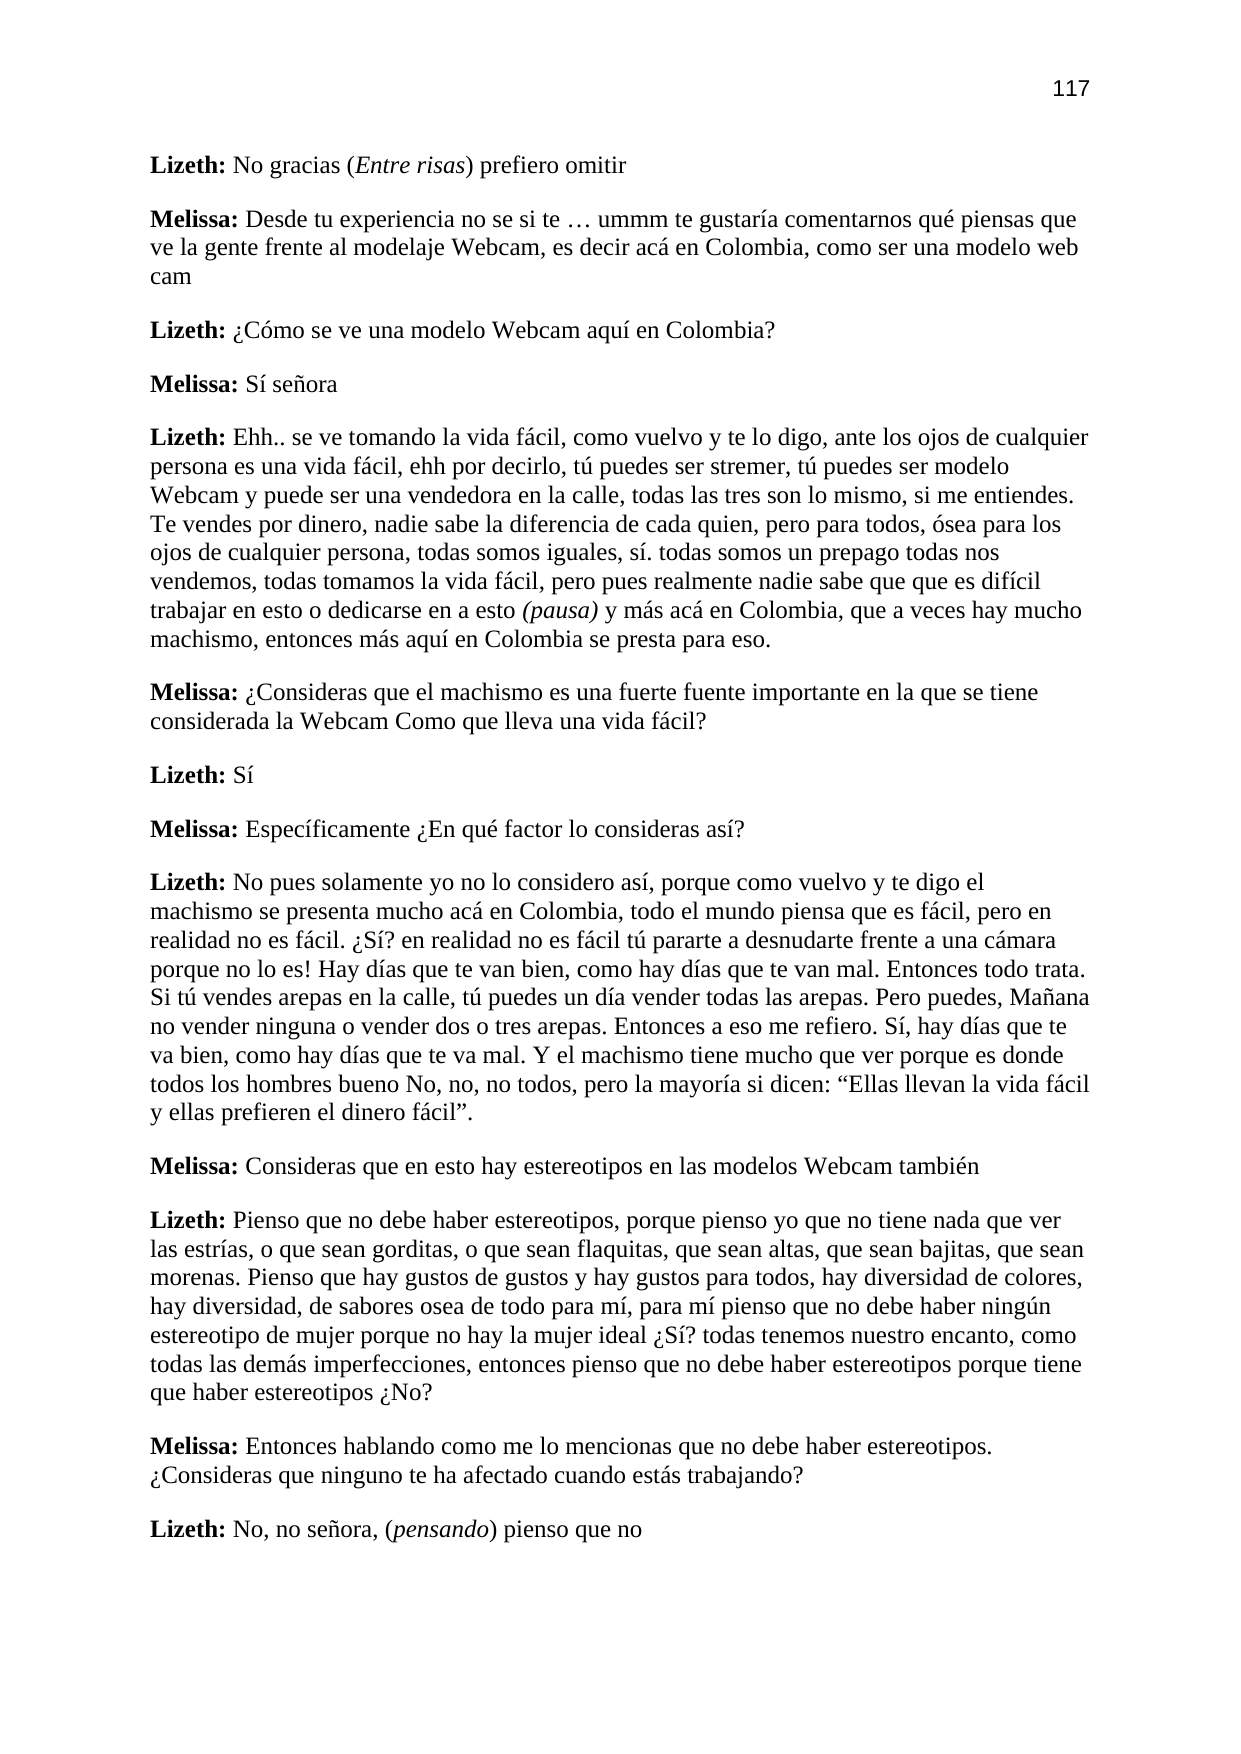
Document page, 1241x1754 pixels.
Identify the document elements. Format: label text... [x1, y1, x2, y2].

text Melissa: ¿Consideras que el machismo es una fuerte fuente importante en la que se tiene considerada la Webcam Como que lleva una vida fácil? [150, 677, 1090, 735]
text Melissa: Específicamente ¿En qué factor lo consideras así? [150, 814, 1090, 842]
text Lizeth: No pues solamente yo no lo considero así, porque como vuelvo y te digo el machismo se presenta mucho acá en Colombia, todo el mundo piensa que es fácil, pero en realidad no es fácil. ¿Sí? en realidad no es fácil tú pararte a desnudarte frente a una cámara porque no lo es! Hay días que te van bien, como hay días que te van mal. Entonces todo trata. Si tú vendes arepas en la calle, tú puedes un día vender todas las arepas. Pero puedes, Mañana no vender ninguna o vender dos o tres arepas. Entonces a eso me refiero. Sí, hay días que te va bien, como hay días que te va mal. Y el machismo tiene mucho que ver porque es donde todos los hombres bueno No, no, no todos, pero la mayoría si dicen: “Ellas llevan la vida fácil y ellas prefieren el dinero fácil”. [150, 867, 1090, 1126]
text Melissa: Sí señora [150, 369, 1090, 397]
text Lizeth: ¿Cómo se ve una modelo Webcam aquí en Colombia? [150, 315, 1090, 344]
text Lizeth: Pienso que no debe haber estereotipos, porque pienso yo que no tiene nada que ver las estrías, o que sean gorditas, o que sean flaquitas, que sean altas, que sean bajitas, que sean morenas. Pienso que hay gustos de gustos y hay gustos para todos, hay diversidad de colores, hay diversidad, de sabores osea de todo para mí, para mí pienso que no debe haber ningún estereotipo de mujer porque no hay la mujer ideal ¿Sí? todas tenemos nuestro encanto, como todas las demás imperfecciones, entonces pienso que no debe haber estereotipos porque tiene que haber estereotipos ¿No? [150, 1205, 1090, 1406]
text Lizeth: No, no señora, (pensando) pienso que no [150, 1514, 1090, 1542]
text Lizeth: Ehh.. se ve tomando la vida fácil, como vuelvo y te lo digo, ante los ojos de cualquier persona es una vida fácil, ehh por decirlo, tú puedes ser stremer, tú puedes ser modelo Webcam y puede ser una vendedora en la calle, todas las tres son lo mismo, si me entiendes. Te vendes por dinero, nadie sabe la diferencia de cada quien, pero para todos, ósea para los ojos de cualquier persona, todas somos iguales, sí. todas somos un prepago todas nos vendemos, todas tomamos la vida fácil, pero pues realmente nadie sabe que que es difícil trabajar en esto o dedicarse en a esto (pausa) y más acá en Colombia, que a veces hay mucho machismo, entonces más aquí en Colombia se presta para eso. [150, 422, 1090, 652]
text Melissa: Consideras que en esto hay estereotipos en las modelos Webcam también [150, 1151, 1090, 1180]
text Lizeth: Sí [150, 760, 1090, 789]
text Melissa: Desde tu experiencia no se si te … ummm te gustaría comentarnos qué piensas que ve la gente frente al modelaje Webcam, es decir acá en Colombia, como ser una modelo web cam [150, 204, 1090, 290]
text Lizeth: No gracias (Entre risas) prefiero omitir [150, 150, 1090, 179]
text Melissa: Entonces hablando como me lo mencionas que no debe haber estereotipos. ¿Consideras que ninguno te ha afectado cuando estás trabajando? [150, 1431, 1090, 1489]
